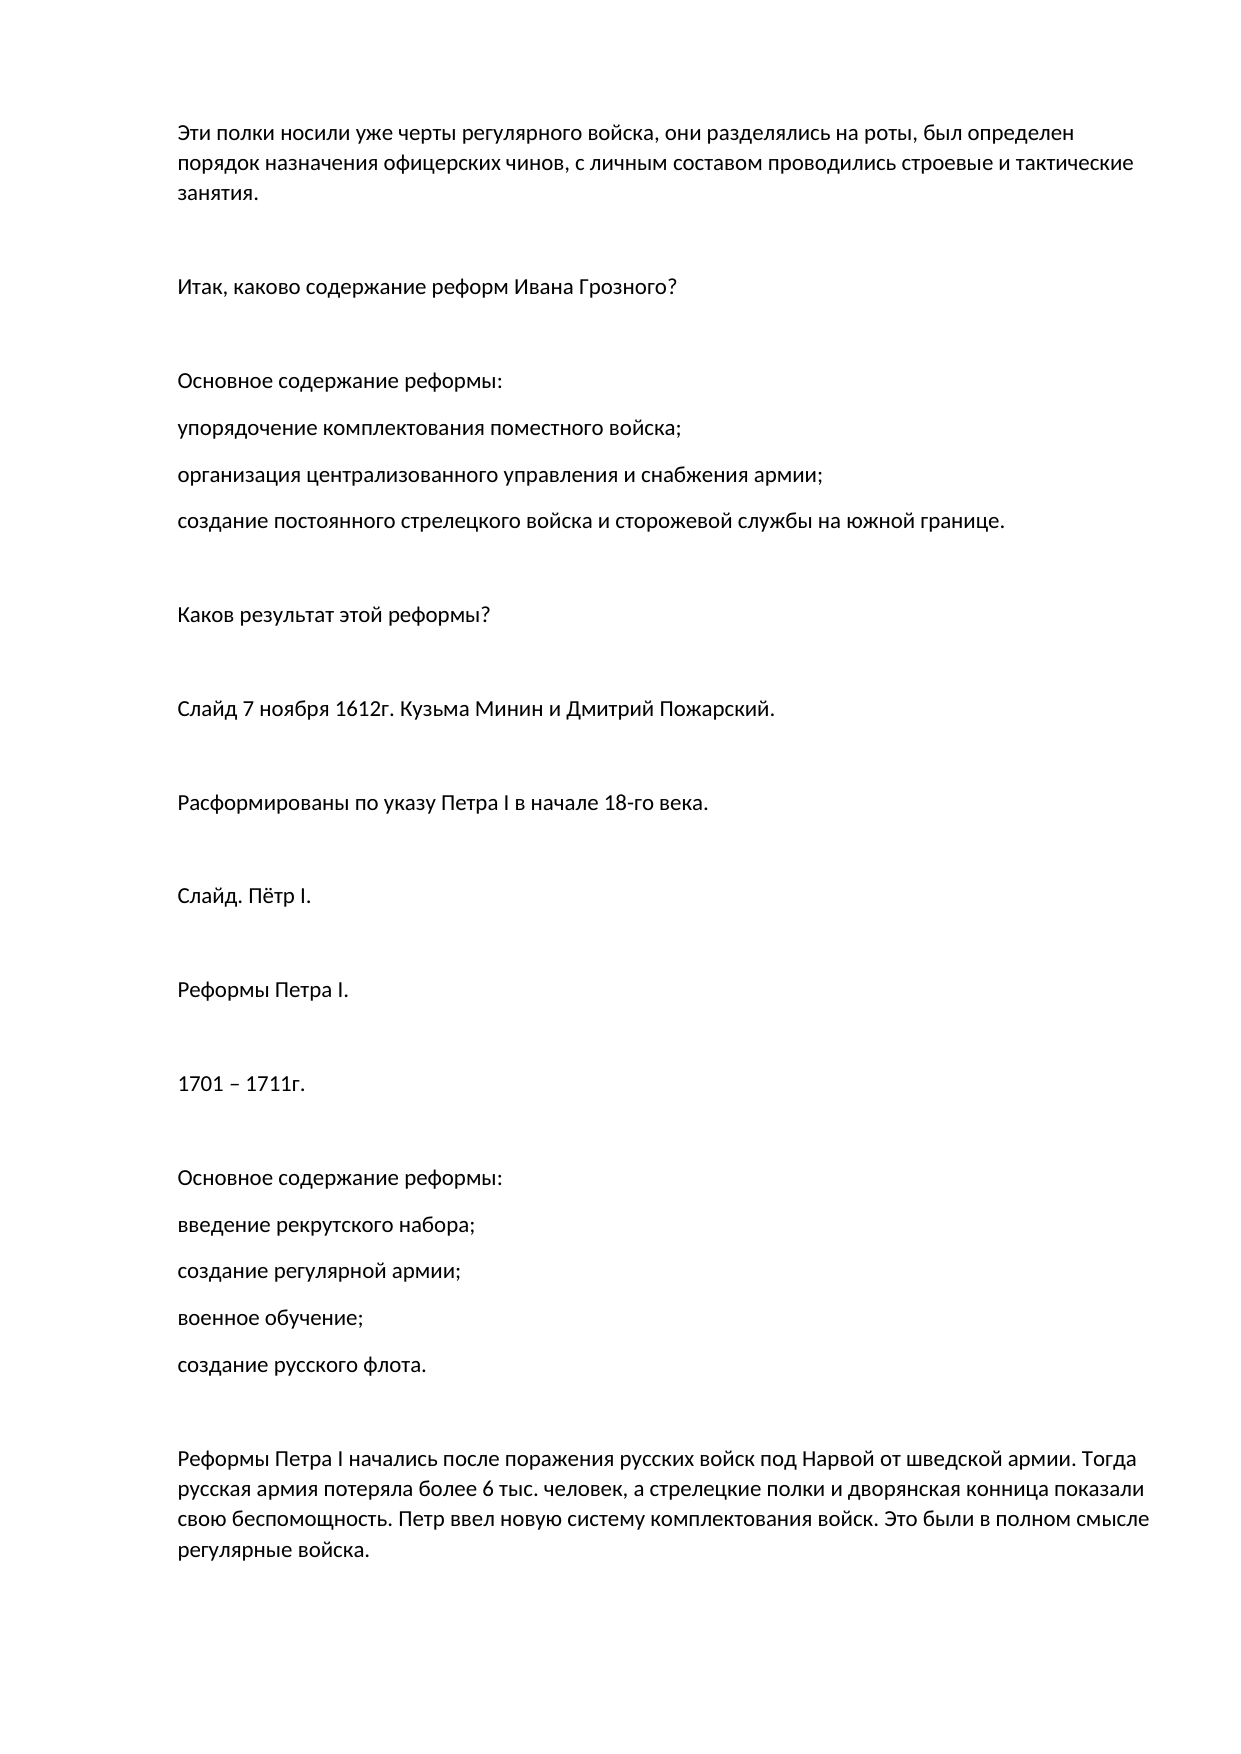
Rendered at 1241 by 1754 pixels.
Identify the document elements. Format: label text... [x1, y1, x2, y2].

text 1701 – 1711г. [177, 1069, 1152, 1097]
text организация централизованного управления и снабжения армии; [177, 460, 1152, 488]
text военное обучение; [177, 1303, 1152, 1332]
text Расформированы по указу Петра I в начале 18-го века. [177, 788, 1152, 816]
text Эти полки носили уже черты регулярного войска, они разделялись на роты, был определен порядок назначения офицерских чинов, с личным составом проводились строевые и тактические занятия. [177, 118, 1152, 207]
text Слайд. Пётр I. [177, 882, 1152, 910]
text Итак, каково содержание реформ Ивана Грозного? [177, 272, 1152, 300]
text упорядочение комплектования поместного войска; [177, 413, 1152, 441]
text Слайд 7 ноября 1612г. Кузьма Минин и Дмитрий Пожарский. [177, 694, 1152, 722]
text введение рекрутского набора; [177, 1210, 1152, 1238]
text Основное содержание реформы: [177, 366, 1152, 394]
text Основное содержание реформы: [177, 1163, 1152, 1191]
text Реформы Петра I. [177, 975, 1152, 1003]
text Реформы Петра I начались после поражения русских войск под Нарвой от шведской армии. Тогда русская армия потеряла более 6 тыс. человек, а стрелецкие полки и дворянская конница показали свою беспомощность. Петр ввел новую систему комплектования войск. Это были в полном смысле регулярные войска. [177, 1444, 1152, 1563]
text создание постоянного стрелецкого войска и сторожевой службы на южной границе. [177, 507, 1152, 535]
text создание регулярной армии; [177, 1257, 1152, 1285]
text Каков результат этой реформы? [177, 600, 1152, 628]
text создание русского флота. [177, 1350, 1152, 1378]
